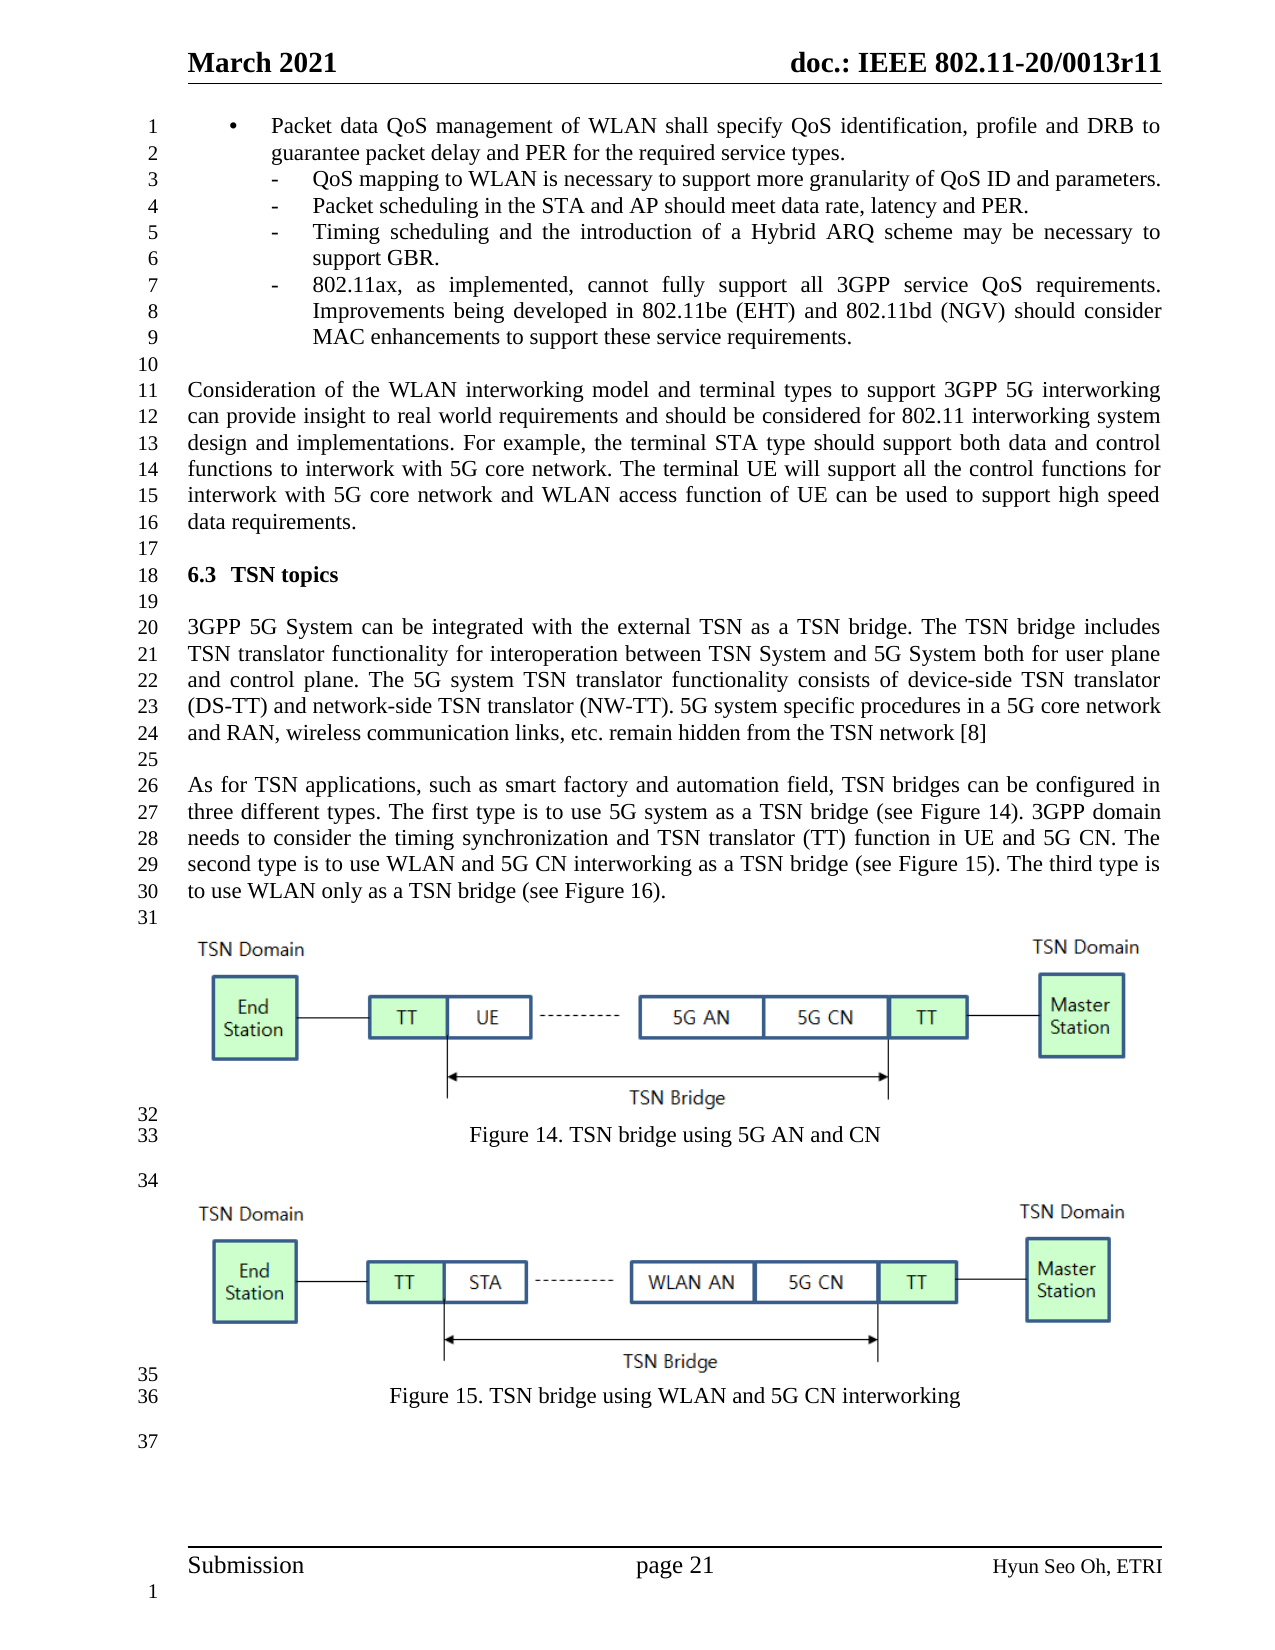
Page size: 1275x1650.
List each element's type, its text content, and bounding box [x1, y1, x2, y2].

text Figure 15. TSN bridge using WLAN and 5G CN interworking [187, 1382, 1162, 1408]
list Packet scheduling in the STA and AP should meet data rate, latency and PER. [271, 192, 1162, 218]
picture [187, 929, 1163, 1121]
text 3GPP 5G System can be integrated with the external TSN as a TSN bridge. The TSN bridge includes TSN translator functionality for interoperation between TSN System and 5G System both for user plane and control plane. The 5G system TSN translator functionality consists of device-side TSN translator (DS-TT) and network-side TSN translator (NW-TT). 5G system specific procedures in a 5G core network and RAN, wireless communication links, etc. remain hidden from the TSN network [8] [187, 613, 1162, 745]
list Timing scheduling and the introduction of a Hybrid ARQ scheme may be necessary to support GBR. [271, 218, 1162, 271]
list 802.11ax, as implemented, cannot fully support all 3GPP service QoS requirements. Improvements being developed in 802.11be (EHT) and 802.11bd (NGV) should consider MAC enhancements to support these service requirements. [271, 271, 1162, 350]
text Consideration of the WLAN interworking model and terminal types to support 3GPP 5G interworking can provide insight to real world requirements and should be considered for 802.11 interworking system design and implementations. For example, the terminal STA type should support both data and control functions to interwork with 5G core network. The terminal UE will support all the control functions for interwork with 5G core network and WLAN access function of UE can be used to support high speed data requirements. [187, 376, 1162, 534]
list QoS mapping to WLAN is necessary to support more granularity of QoS ID and parameters. [271, 165, 1162, 192]
text Figure 14. TSN bridge using 5G AN and CN [187, 1121, 1162, 1147]
text As for TSN applications, such as smart factory and automation field, TSN bridges can be configured in three different types. The first type is to use 5G system as a TSN bridge (see Figure 14). 3GPP domain needs to consider the timing synchronization and TSN translator (TT) function in UE and 5G CN. The second type is to use WLAN and 5G CN interworking as a TSN bridge (see Figure 15). The third type is to use WLAN only as a TSN bridge (see Figure 16). [187, 771, 1162, 903]
list Packet data QoS management of WLAN shall specify QoS identification, profile and DRB to guarantee packet delay and PER for the required service types. [229, 112, 1162, 165]
picture [187, 1194, 1163, 1382]
subtitle TSN topics [187, 561, 1162, 587]
